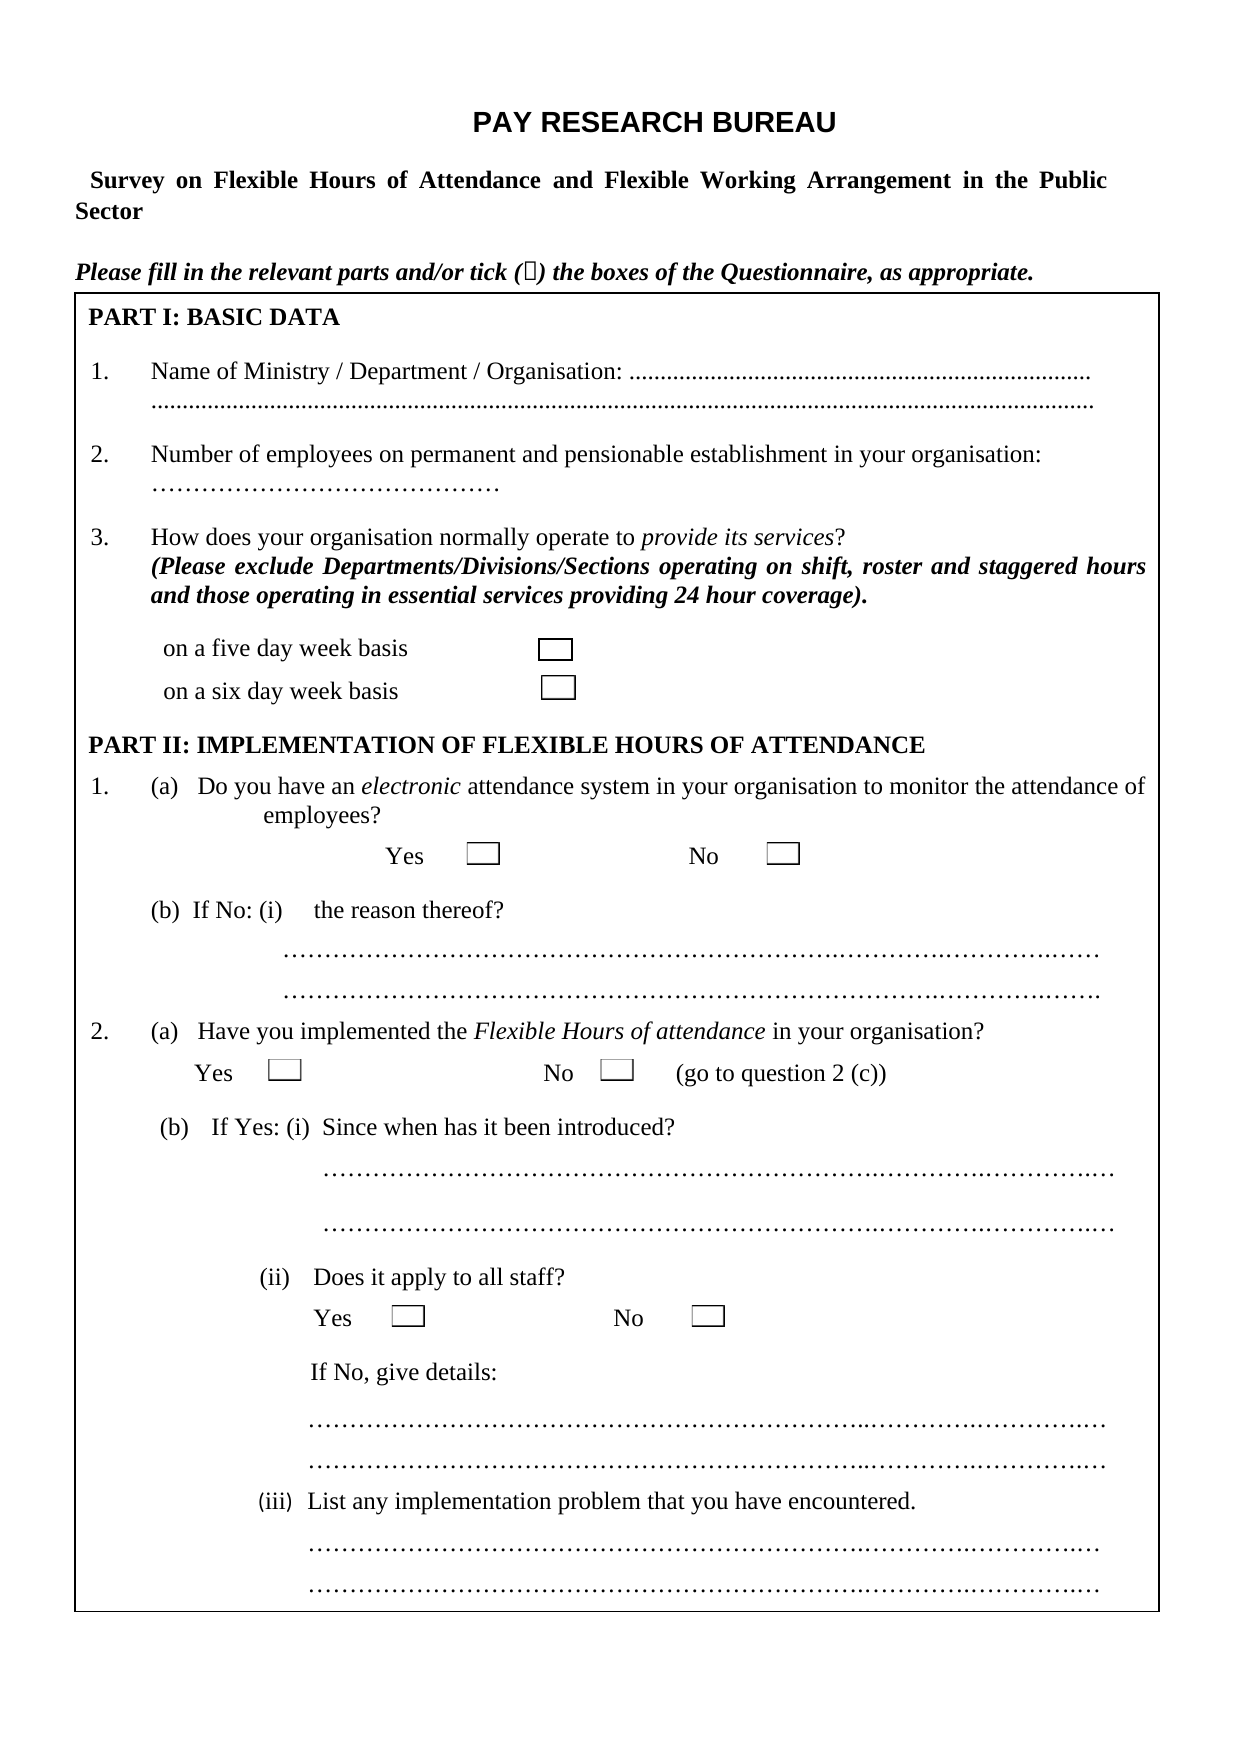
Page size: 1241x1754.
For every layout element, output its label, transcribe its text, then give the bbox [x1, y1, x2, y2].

picture [691, 1305, 725, 1327]
picture [466, 842, 500, 865]
text Survey on Flexible Hours of Attendance and Flexible Working Arrangement in the Public Sector [75, 165, 1107, 225]
picture [766, 842, 800, 865]
picture [391, 1305, 425, 1327]
text PAY RESEARCH BUREAU [202, 105, 1107, 138]
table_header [76, 294, 1158, 1611]
picture [541, 675, 576, 700]
picture [600, 1059, 634, 1081]
picture [268, 1059, 302, 1081]
text Please fill in the relevant parts and/or tick () the boxes of the Questionnaire, as appropriate. [75, 252, 1107, 288]
